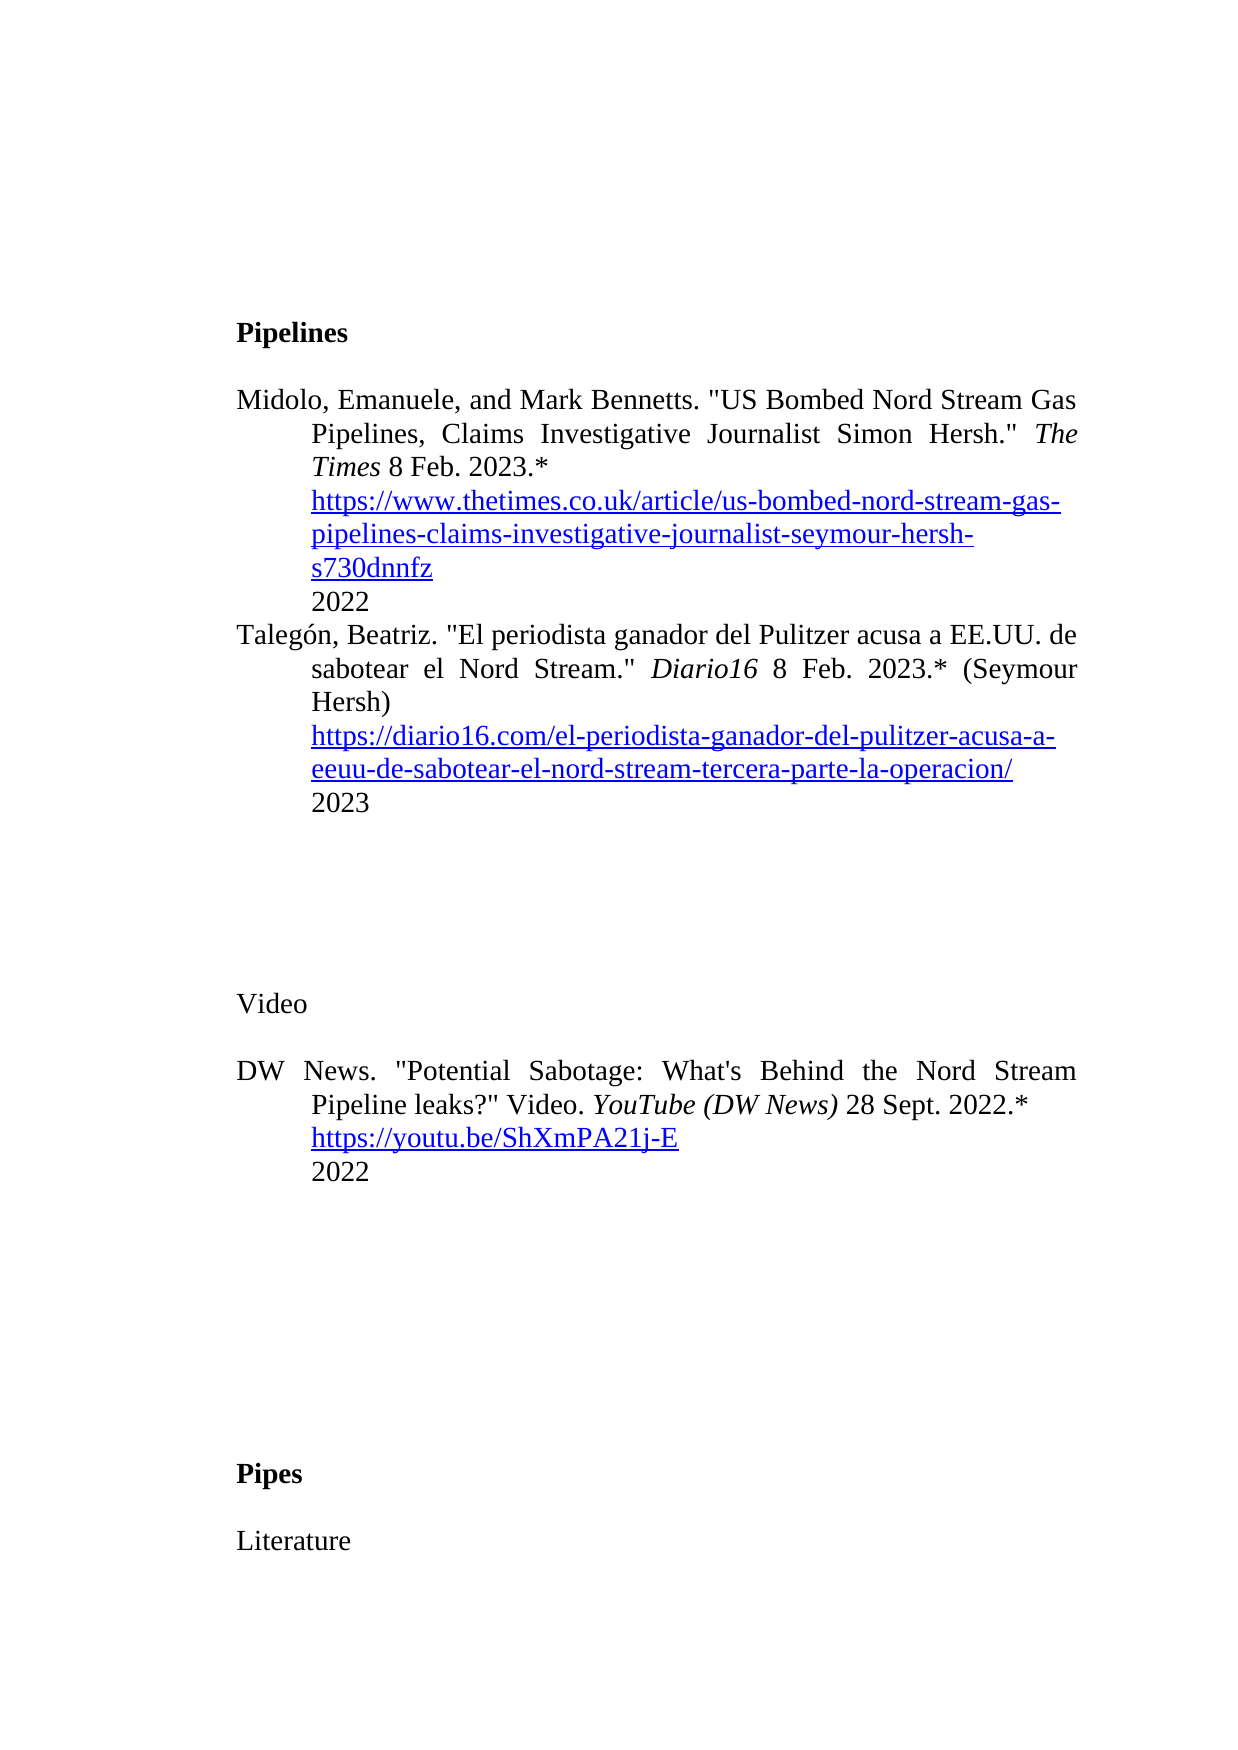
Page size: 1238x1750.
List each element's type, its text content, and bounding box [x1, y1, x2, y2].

text Video [236, 986, 1078, 1020]
text 2022 [236, 1154, 1078, 1187]
text https://diario16.com/el-periodista-ganador-del-pulitzer-acusa-a-eeuu-de-sabotear-el-nord-stream-tercera-parte-la-operacion/ [236, 718, 1078, 785]
text DW News. "Potential Sabotage: What's Behind the Nord Stream Pipeline leaks?" Video. YouTube (DW News) 28 Sept. 2022.* [236, 1053, 1078, 1120]
text Literature [236, 1523, 1078, 1556]
text Pipes [236, 1456, 1078, 1489]
text 2022 [236, 584, 1078, 617]
text https://www.thetimes.co.uk/article/us-bombed-nord-stream-gas-pipelines-claims-investigative-journalist-seymour-hersh-s730dnnfz [236, 483, 1078, 584]
text Midolo, Emanuele, and Mark Bennetts. "US Bombed Nord Stream Gas Pipelines, Claims Investigative Journalist Simon Hersh." The Times 8 Feb. 2023.* [236, 382, 1078, 483]
text 2023 [236, 785, 1078, 818]
text https://youtu.be/ShXmPA21j-E [236, 1120, 1078, 1154]
text Talegón, Beatriz. "El periodista ganador del Pulitzer acusa a EE.UU. de sabotear el Nord Stream." Diario16 8 Feb. 2023.* (Seymour Hersh) [236, 617, 1078, 718]
text Pipelines [236, 315, 1078, 349]
